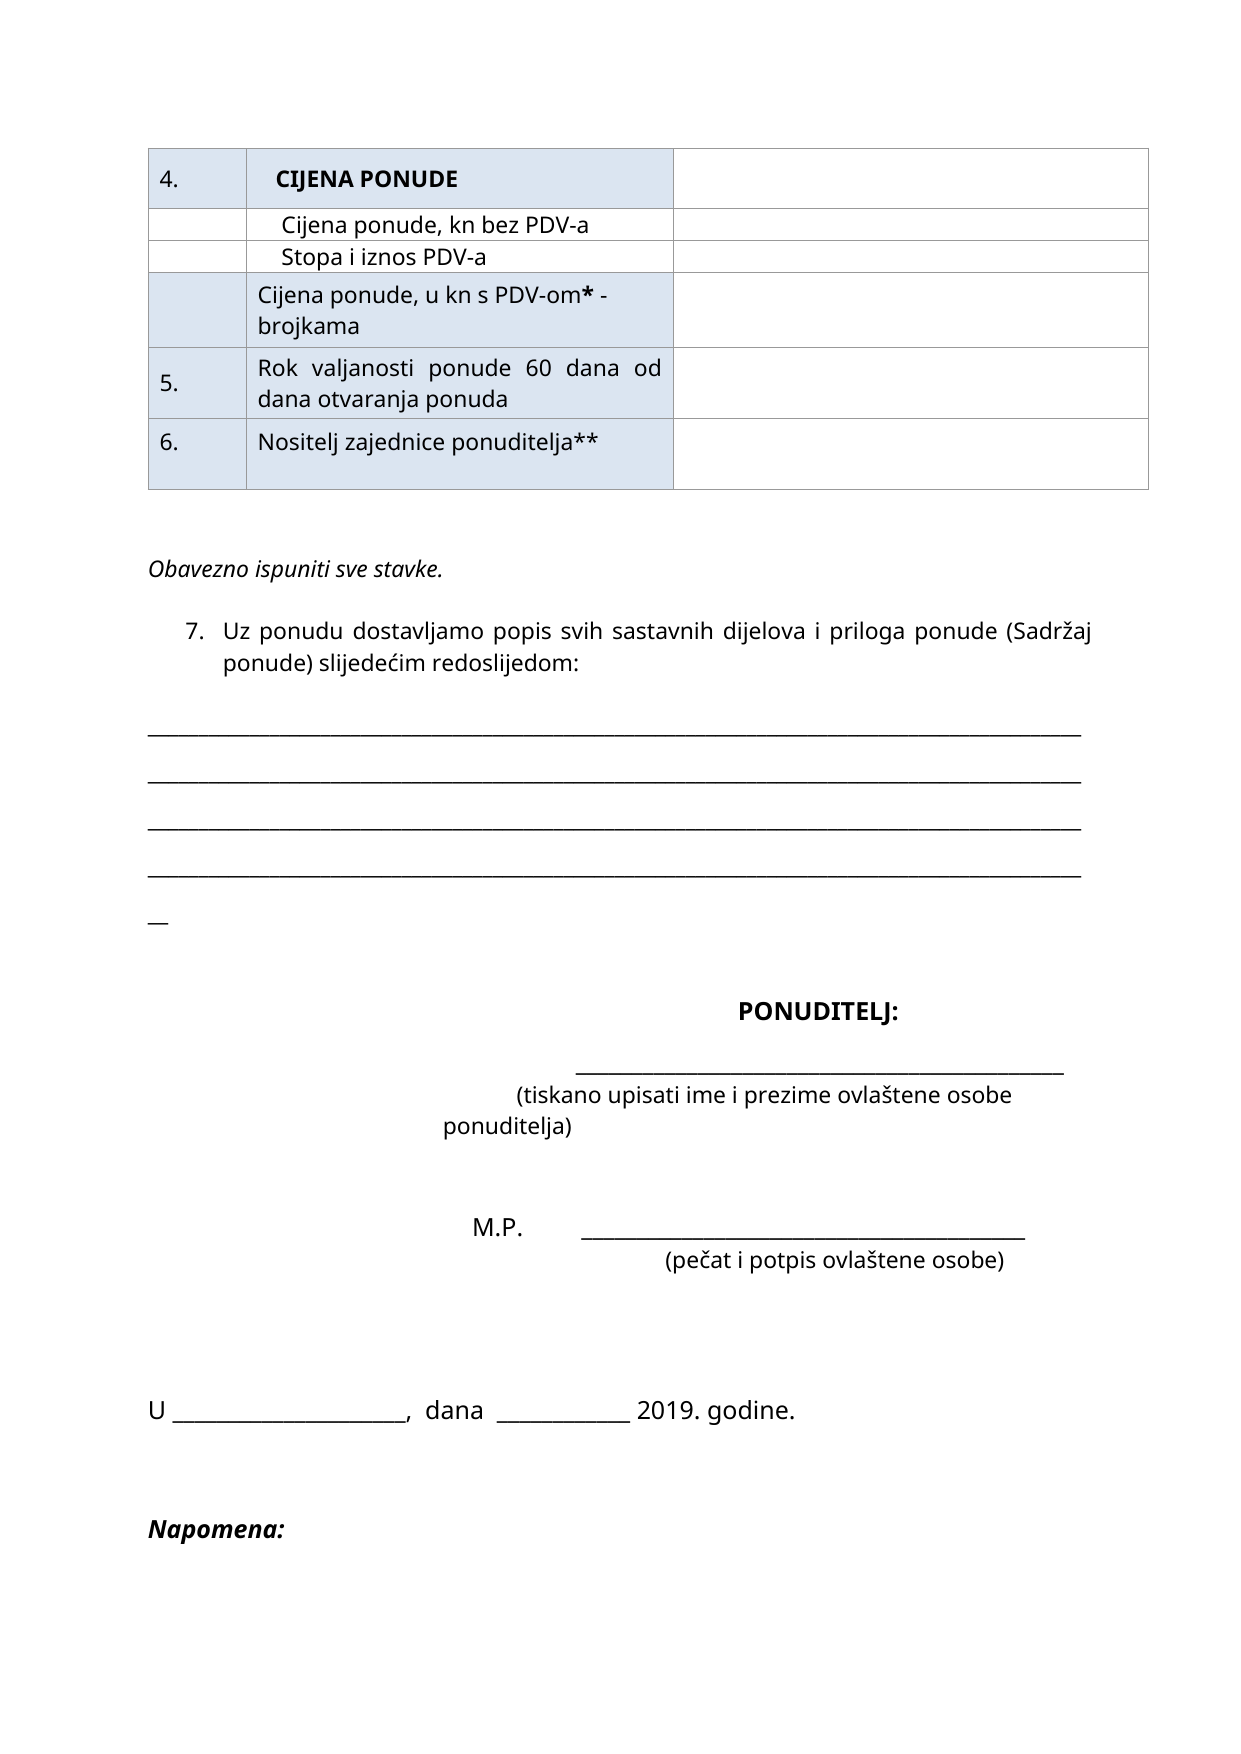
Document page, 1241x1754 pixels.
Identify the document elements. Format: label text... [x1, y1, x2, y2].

table_cell [674, 419, 1148, 489]
table_cell 5. [149, 348, 246, 418]
table_cell [149, 209, 246, 240]
table_cell 4. [149, 149, 246, 208]
table_cell [674, 209, 1148, 240]
table_cell Rok valjanosti ponude 60 dana od dana otvaranja ponuda [247, 348, 673, 418]
table_cell Stopa i iznos PDV-a [247, 241, 673, 272]
table_cell Cijena ponude, kn bez PDV-a [247, 209, 673, 240]
table_cell Nositelj zajednice ponuditelja** [247, 419, 673, 489]
table_cell [674, 149, 1148, 208]
table_cell [149, 241, 246, 272]
text __________________________________________________________________________________________________________________________________________________________________________________________________________________________________________________________________________________________________________________________________________________________________________________ [148, 709, 1093, 928]
table_cell CIJENA PONUDE [247, 149, 673, 208]
table_cell [674, 273, 1148, 347]
text Napomena: [148, 1512, 1093, 1546]
table_cell [674, 348, 1148, 418]
list Uz ponudu dostavljamo popis svih sastavnih dijelova i priloga ponude (Sadržaj ponude) slijedećim redoslijedom: [185, 615, 1093, 678]
text ____________________________________________ [148, 1045, 1093, 1079]
text (tiskano upisati ime i prezime ovlaštene osobe ponuditelja) [443, 1079, 1093, 1141]
text Obavezno ispuniti sve stavke. [148, 553, 1093, 584]
text M.P. ________________________________________ [148, 1209, 1093, 1244]
table_cell Cijena ponude, u kn s PDV-om* - brojkama [247, 273, 673, 347]
text PONUDITELJ: [664, 994, 1093, 1028]
text U _____________________, dana ____________ 2019. godine. [148, 1393, 1093, 1427]
text (pečat i potpis ovlaštene osobe) [443, 1244, 1093, 1275]
table_cell [674, 241, 1148, 272]
table_cell 6. [149, 419, 246, 489]
table_cell [149, 273, 246, 347]
